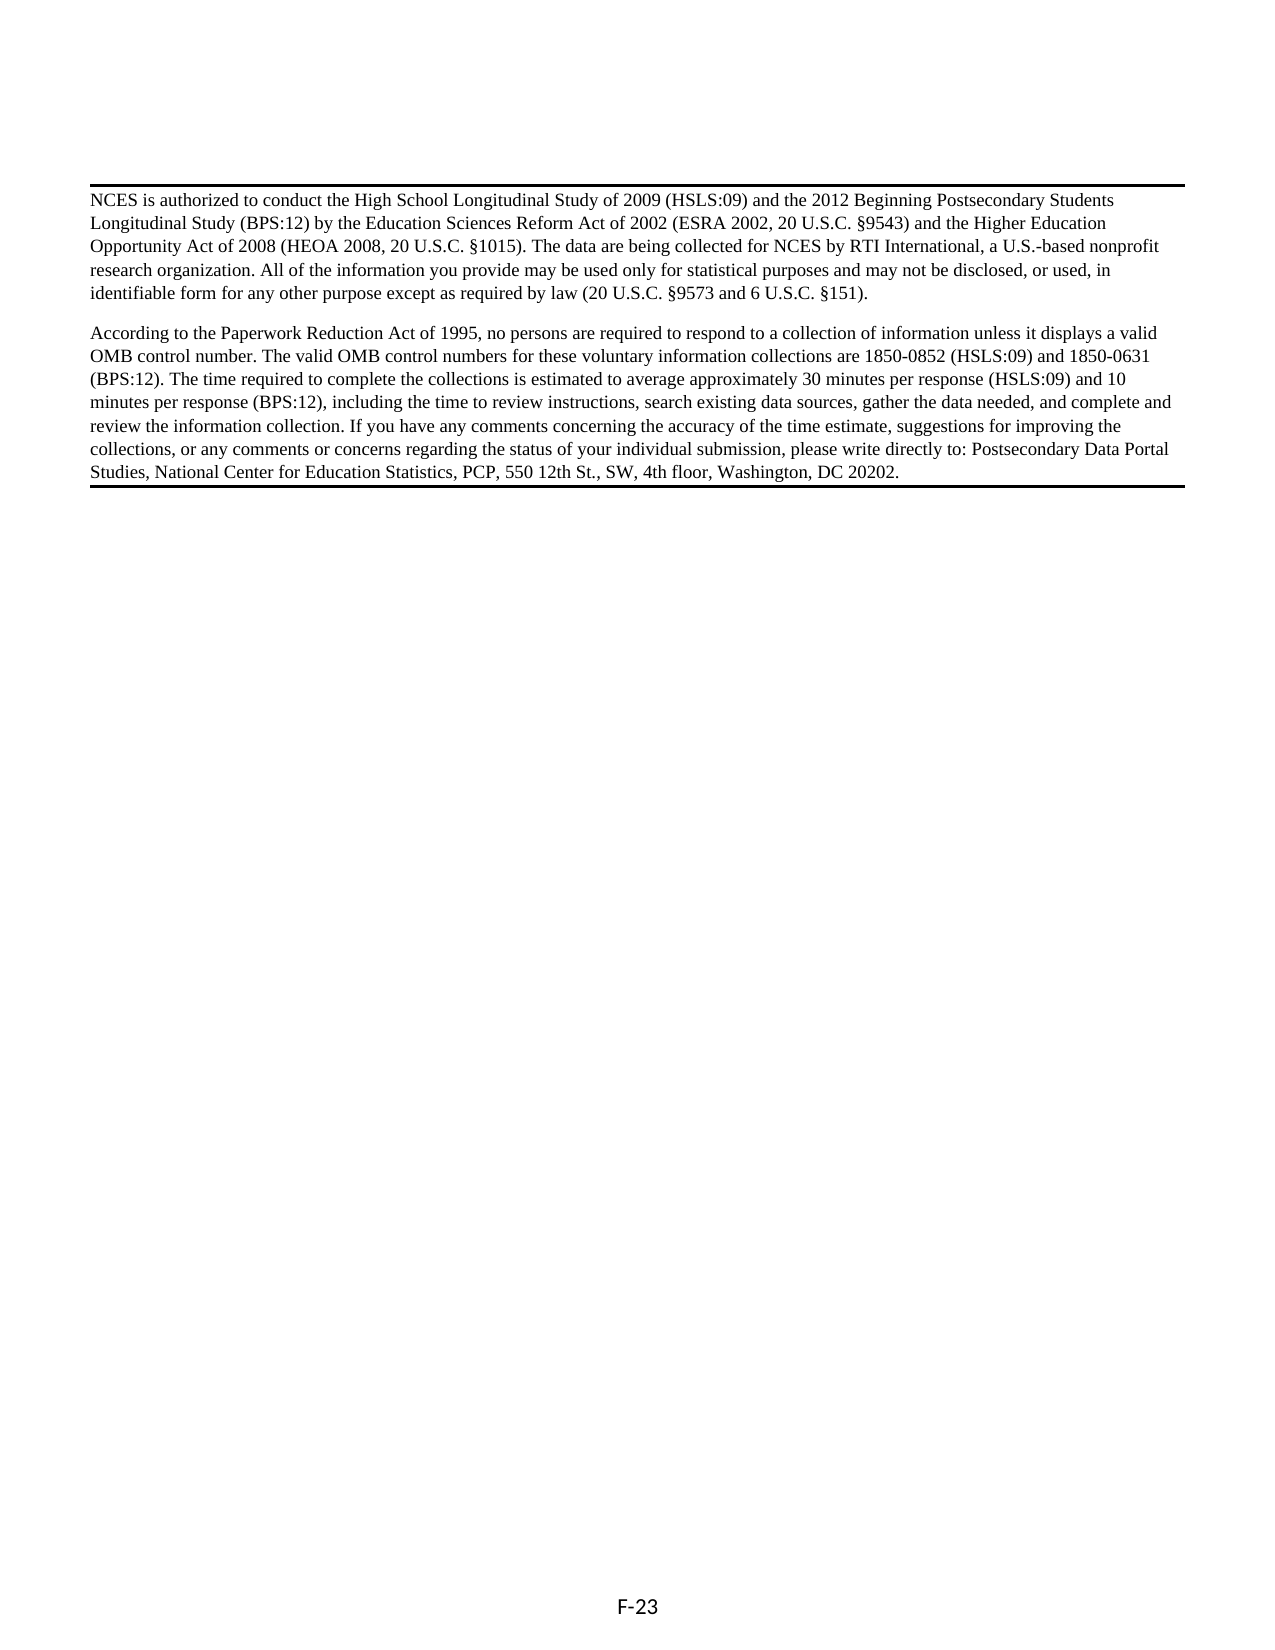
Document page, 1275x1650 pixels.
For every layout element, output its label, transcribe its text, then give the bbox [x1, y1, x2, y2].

text NCES is authorized to conduct the High School Longitudinal Study of 2009 (HSLS:09) and the 2012 Beginning Postsecondary Students Longitudinal Study (BPS:12) by the Education Sciences Reform Act of 2002 (ESRA 2002, 20 U.S.C. §9543) and the Higher Education Opportunity Act of 2008 (HEOA 2008, 20 U.S.C. §1015). The data are being collected for NCES by RTI International, a U.S.-based nonprofit research organization. All of the information you provide may be used only for statistical purposes and may not be disclosed, or used, in identifiable form for any other purpose except as required by law (20 U.S.C. §9573 and 6 U.S.C. §151). [90, 187, 1185, 303]
text According to the Paperwork Reduction Act of 1995, no persons are required to respond to a collection of information unless it displays a valid OMB control number. The valid OMB control numbers for these voluntary information collections are 1850-0852 (HSLS:09) and 1850-0631 (BPS:12). The time required to complete the collections is estimated to average approximately 30 minutes per response (HSLS:09) and 10 minutes per response (BPS:12), including the time to review instructions, search existing data sources, gather the data needed, and complete and review the information collection. If you have any comments concerning the accuracy of the time estimate, suggestions for improving the collections, or any comments or concerns regarding the status of your individual submission, please write directly to: Postsecondary Data Portal Studies, National Center for Education Statistics, PCP, 550 12th St., SW, 4th floor, Washington, DC 20202. [90, 317, 1185, 485]
